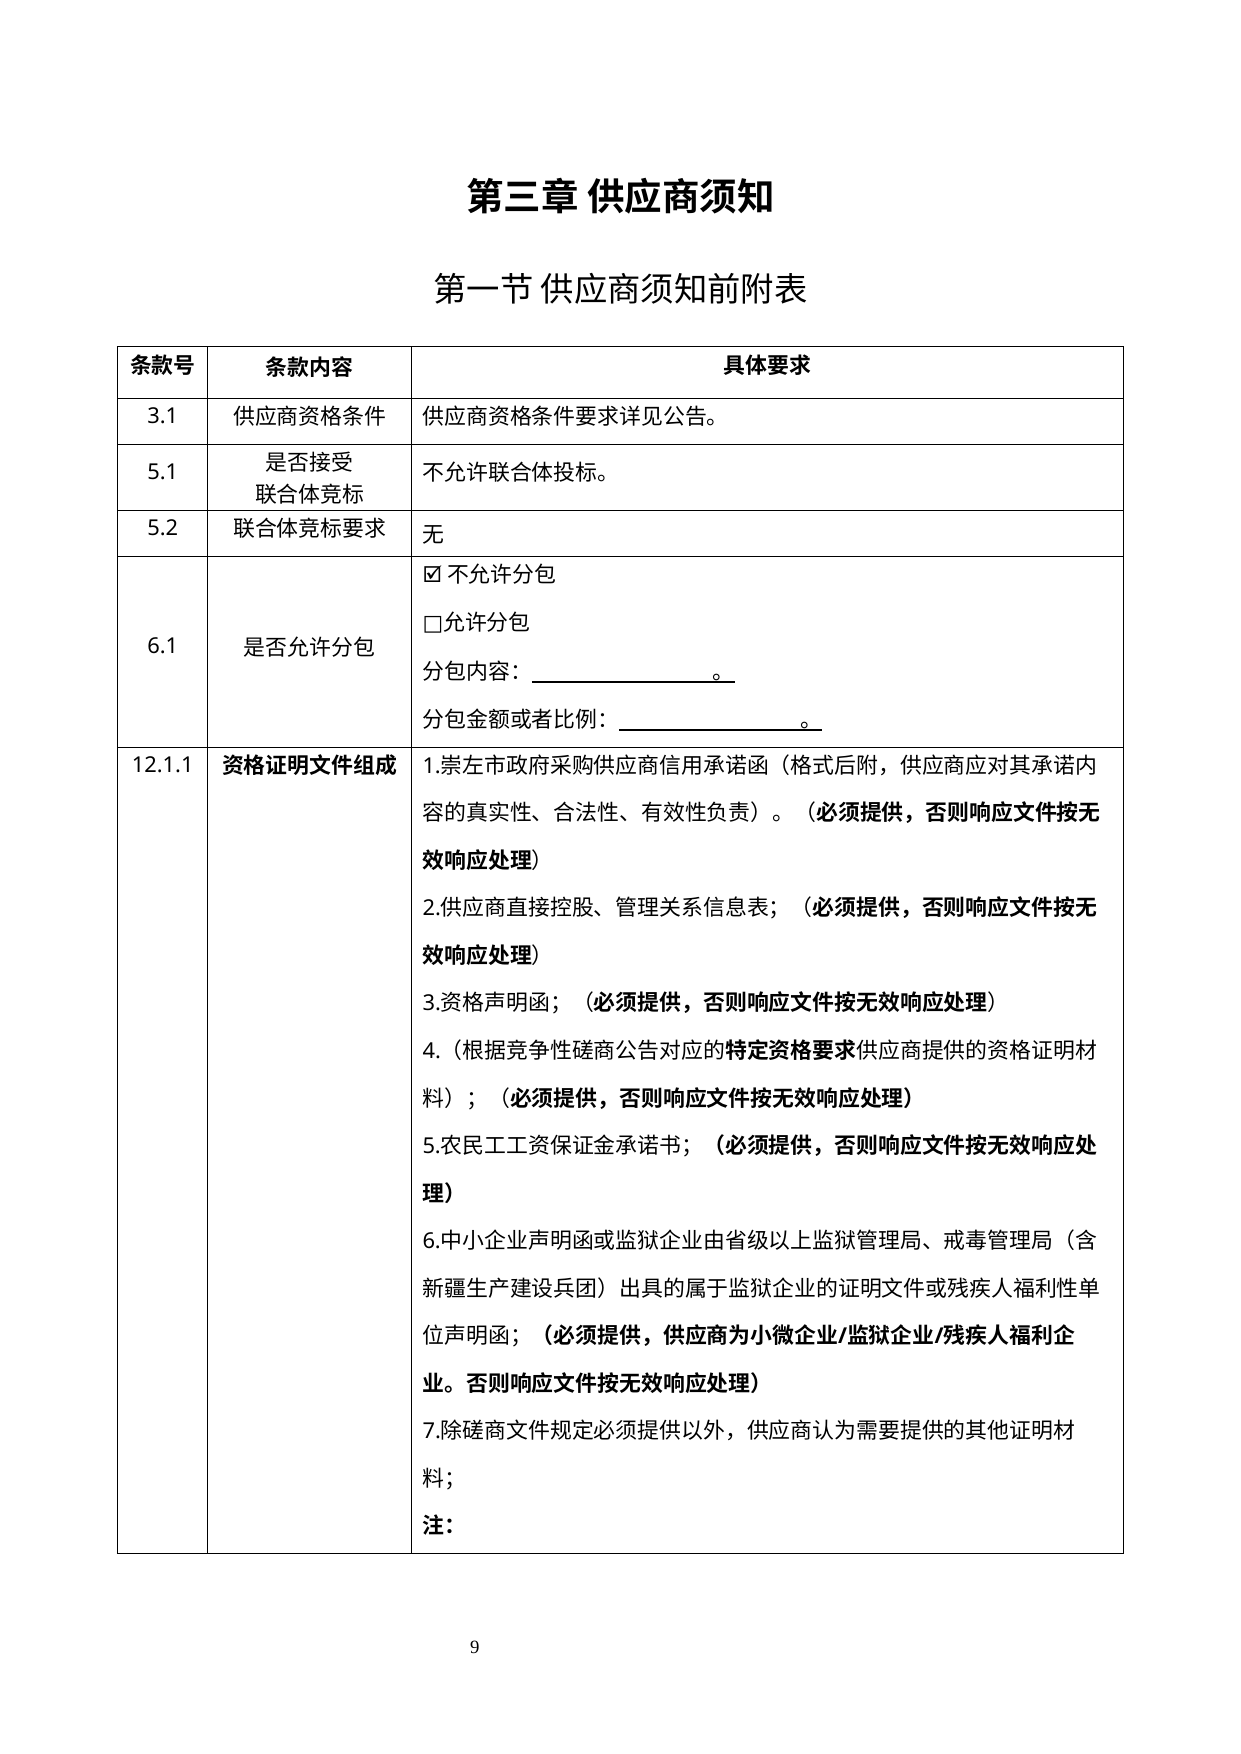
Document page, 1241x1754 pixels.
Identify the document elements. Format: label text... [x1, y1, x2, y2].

table_cell 无 [412, 511, 1123, 556]
table_cell 5.1 [118, 445, 207, 509]
table_cell 6.1 [118, 557, 207, 747]
subtitle 第三章 供应商须知 [112, 162, 1128, 227]
table_cell 资格证明文件组成 [208, 748, 411, 1553]
table_cell 是否允许分包 [208, 557, 411, 747]
table_cell 12.1.1 [118, 748, 207, 1553]
table_cell 不允许联合体投标。 [412, 445, 1123, 509]
table_cell 是否接受 联合体竞标 [208, 445, 411, 509]
table_header 条款号 [118, 347, 207, 397]
table_cell 不允许分包 □允许分包 分包内容： 。 分包金额或者比例： 。 [412, 557, 1123, 747]
table_cell 5.2 [118, 511, 207, 556]
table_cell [412, 748, 1123, 1553]
table_cell 供应商资格条件 [208, 399, 411, 443]
table_cell 联合体竞标要求 [208, 511, 411, 556]
table_cell 供应商资格条件要求详见公告。 [412, 399, 1123, 443]
subtitle 第一节 供应商须知前附表 [112, 254, 1128, 319]
table_header 条款内容 [208, 347, 411, 397]
table_cell 3.1 [118, 399, 207, 443]
table_header 具体要求 [412, 347, 1123, 397]
